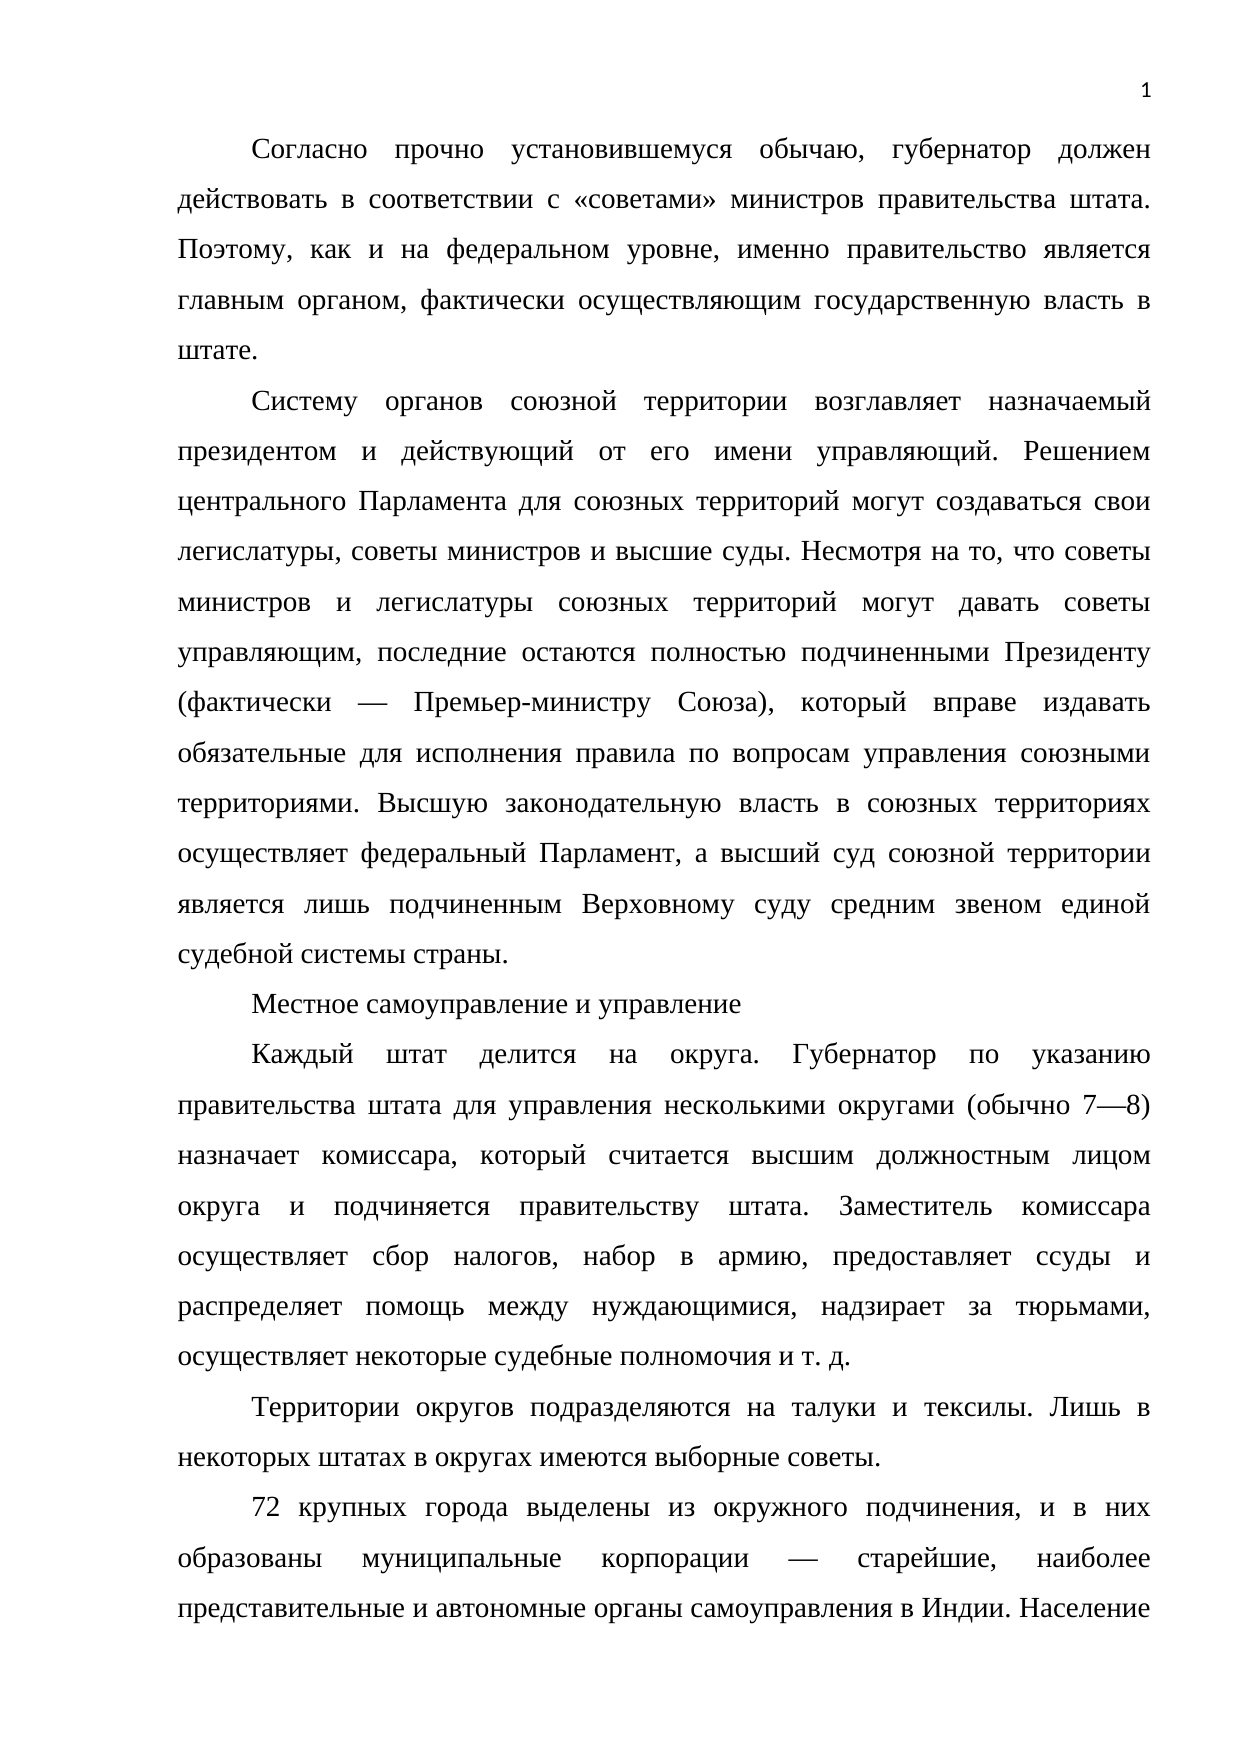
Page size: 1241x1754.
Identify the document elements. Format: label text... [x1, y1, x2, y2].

text Территории округов подразделяются на талуки и тексилы. Лишь в некоторых штатах в округах имеются выборные советы. [177, 1389, 1152, 1473]
text Согласно прочно установившемуся обычаю, губернатор должен действовать в соответствии с «советами» министров правительства штата. Поэтому, как и на федеральном уровне, именно правительство является главным органом, фактически осуществляющим государственную власть в штате. [177, 131, 1152, 366]
text Каждый штат делится на округа. Губернатор по указанию правительства штата для управления несколькими округами (обычно 7—8) назначает комиссара, который считается высшим должностным лицом округа и подчиняется правительству штата. Заместитель комиссара осуществляет сбор налогов, набор в армию, предоставляет ссуды и распределяет помощь между нуждающимися, надзирает за тюрьмами, осуществляет некоторые судебные полномочия и т. д. [177, 1037, 1152, 1372]
text Местное самоуправление и управление [177, 986, 1152, 1020]
text Систему органов союзной территории возглавляет назначаемый президентом и действующий от его имени управляющий. Решением центрального Парламента для союзных территорий могут создаваться свои легислатуры, советы министров и высшие суды. Несмотря на то, что советы министров и легислатуры союзных территорий могут давать советы управляющим, последние остаются полностью подчиненными Президенту (фактически — Премьер-министру Союза), который вправе издавать обязательные для исполнения правила по вопросам управления союзными территориями. Высшую законодательную власть в союзных территориях осуществляет федеральный Парламент, а высший суд союзной территории является лишь подчиненным Верховному суду средним звеном единой судебной системы страны. [177, 383, 1152, 969]
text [177, 1489, 1152, 1624]
